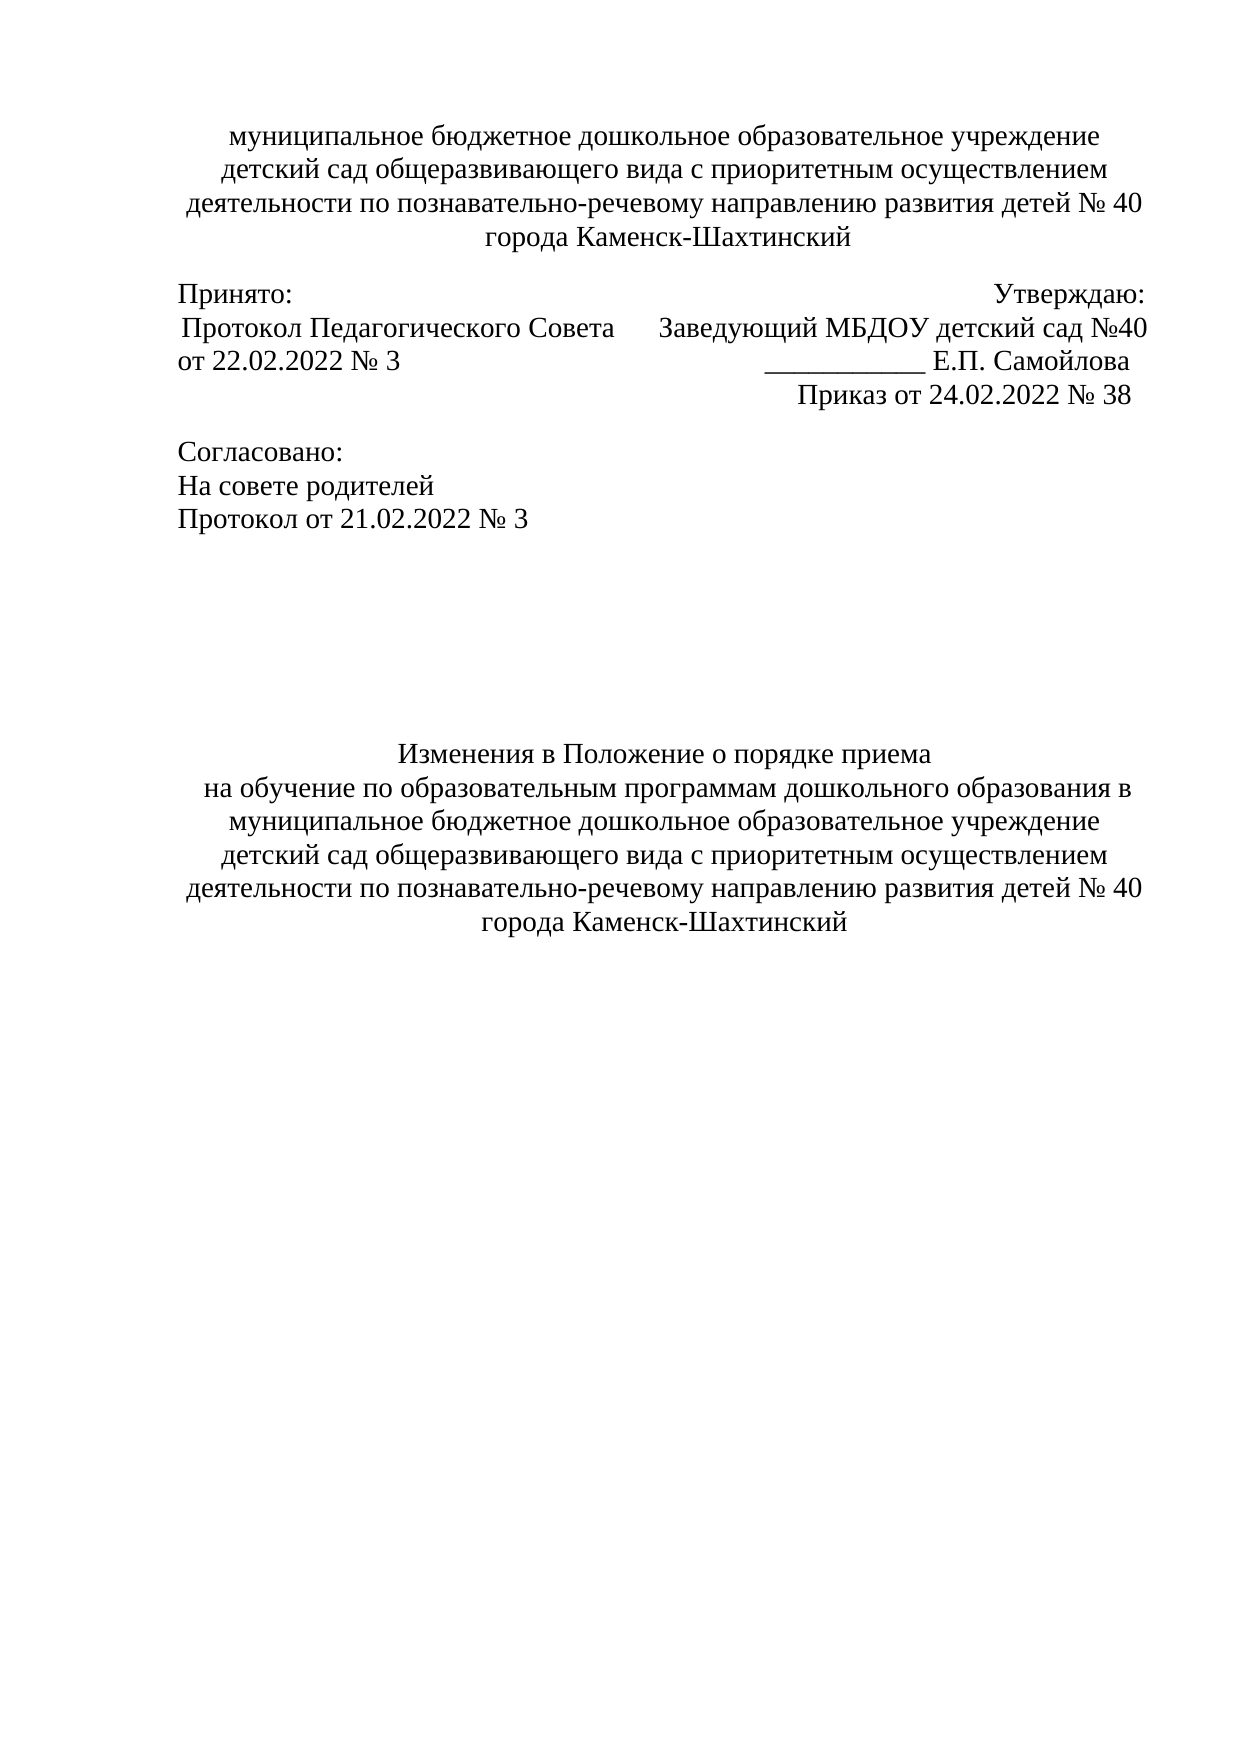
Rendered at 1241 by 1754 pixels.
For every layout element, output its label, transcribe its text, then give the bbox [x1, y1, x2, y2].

text Протокол Педагогического Совета Заведующий МБДОУ детский сад №40 [177, 310, 1152, 343]
text Протокол от 21.02.2022 № 3 [177, 502, 1152, 535]
text города Каменск-Шахтинский [177, 219, 1152, 252]
text На совете родителей [177, 468, 1152, 502]
text на обучение по образовательным программам дошкольного образования в муниципальное бюджетное дошкольное образовательное учреждение детский сад общеразвивающего вида с приоритетным осуществлением деятельности по познавательно-речевому направлению развития детей № 40 города Каменск-Шахтинский [177, 770, 1152, 938]
text муниципальное бюджетное дошкольное образовательное учреждение детский сад общеразвивающего вида с приоритетным осуществлением деятельности по познавательно-речевому направлению развития детей № 40 [177, 118, 1152, 219]
text Принято: Утверждаю: [177, 276, 1152, 310]
text Согласовано: [177, 434, 1152, 468]
text от 22.02.2022 № 3 ___________ Е.П. Самойлова [177, 343, 1152, 377]
text Приказ от 24.02.2022 № 38 [177, 377, 1152, 411]
text Изменения в Положение о порядке приема [177, 736, 1152, 770]
